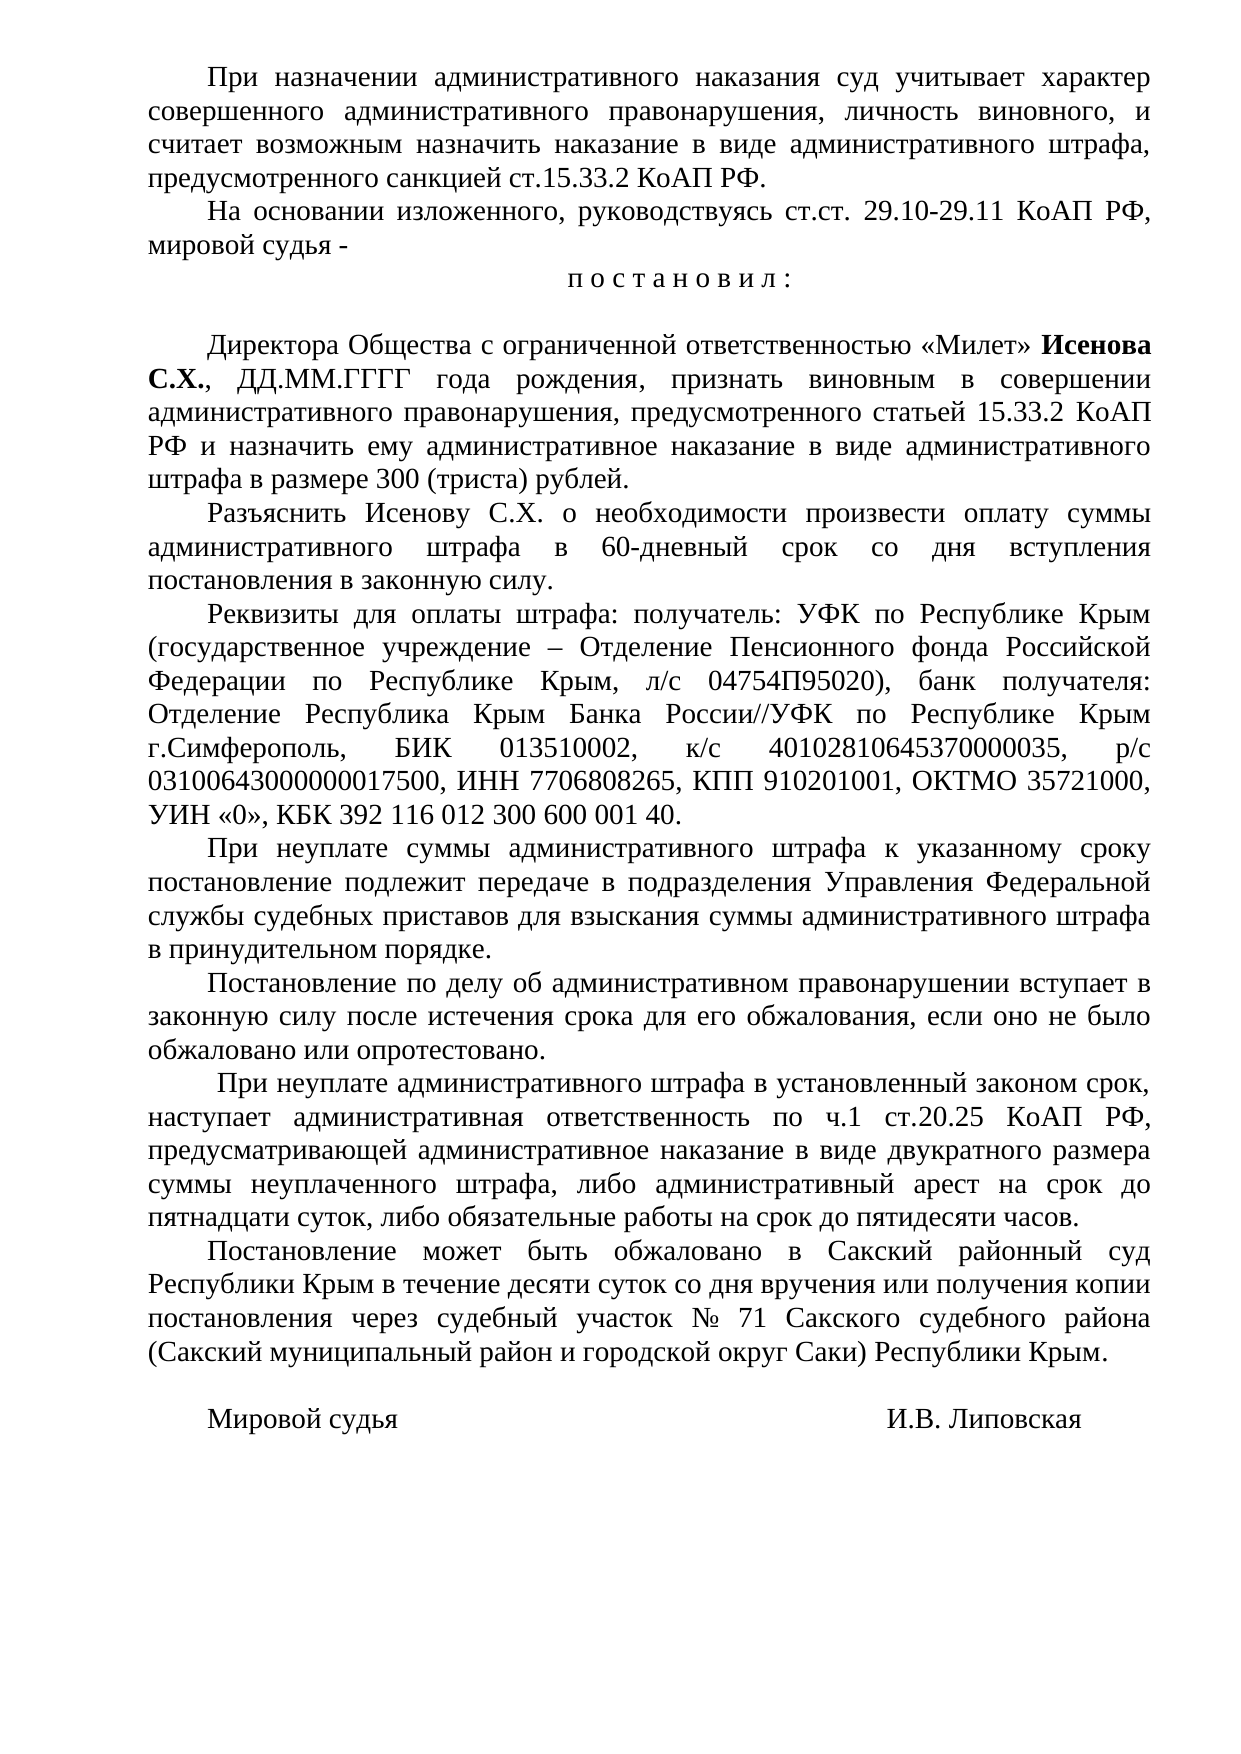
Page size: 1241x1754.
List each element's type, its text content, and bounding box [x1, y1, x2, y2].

text При назначении административного наказания суд учитывает характер совершенного административного правонарушения, личность виновного, и считает возможным назначить наказание в виде административного штрафа, предусмотренного санкцией ст.15.33.2 КоАП РФ. [148, 59, 1152, 193]
text Разъяснить Исенову С.Х. о необходимости произвести оплату суммы административного штрафа в 60-дневный срок со дня вступления постановления в законную силу. [148, 495, 1152, 596]
text Директора Общества с ограниченной ответственностью «Милет» Исенова С.Х., ДД.ММ.ГГГГ года рождения, признать виновным в совершении административного правонарушения, предусмотренного статьей 15.33.2 КоАП РФ и назначить ему административное наказание в виде административного штрафа в размере 300 (триста) рублей. [148, 327, 1152, 495]
text Постановление по делу об административном правонарушении вступает в законную силу после истечения срока для его обжалования, если оно не было обжаловано или опротестовано. При неуплате административного штрафа в установленный законом срок, наступает административная ответственность по ч.1 ст.20.25 КоАП РФ, предусматривающей административное наказание в виде двукратного размера суммы неуплаченного штрафа, либо административный арест на срок до пятнадцати суток, либо обязательные работы на срок до пятидесяти часов. [148, 965, 1152, 1233]
text Мировой судья И.В. Липовская [148, 1401, 1152, 1434]
text Реквизиты для оплаты штрафа: получатель: УФК по Республике Крым (государственное учреждение – Отделение Пенсионного фонда Российской Федерации по Республике Крым, л/с 04754П95020), банк получателя: Отделение Республика Крым Банка России//УФК по Республике Крым г.Симферополь, БИК 013510002, к/с 40102810645370000035, р/с 03100643000000017500, ИНН 7706808265, КПП 910201001, ОКТМО 35721000, УИН «0», КБК 392 116 012 300 600 001 40. [148, 596, 1152, 831]
text п о с т а н о в и л : [148, 260, 1152, 294]
text Постановление может быть обжаловано в Сакский районный суд Республики Крым в течение десяти суток со дня вручения или получения копии постановления через судебный участок № 71 Сакского судебного района (Сакский муниципальный район и городской округ Саки) Республики Крым. [148, 1233, 1152, 1367]
text На основании изложенного, руководствуясь ст.ст. 29.10-29.11 КоАП РФ, мировой судья - [148, 193, 1152, 260]
text При неуплате суммы административного штрафа к указанному сроку постановление подлежит передаче в подразделения Управления Федеральной службы судебных приставов для взыскания суммы административного штрафа в принудительном порядке. [148, 831, 1152, 965]
